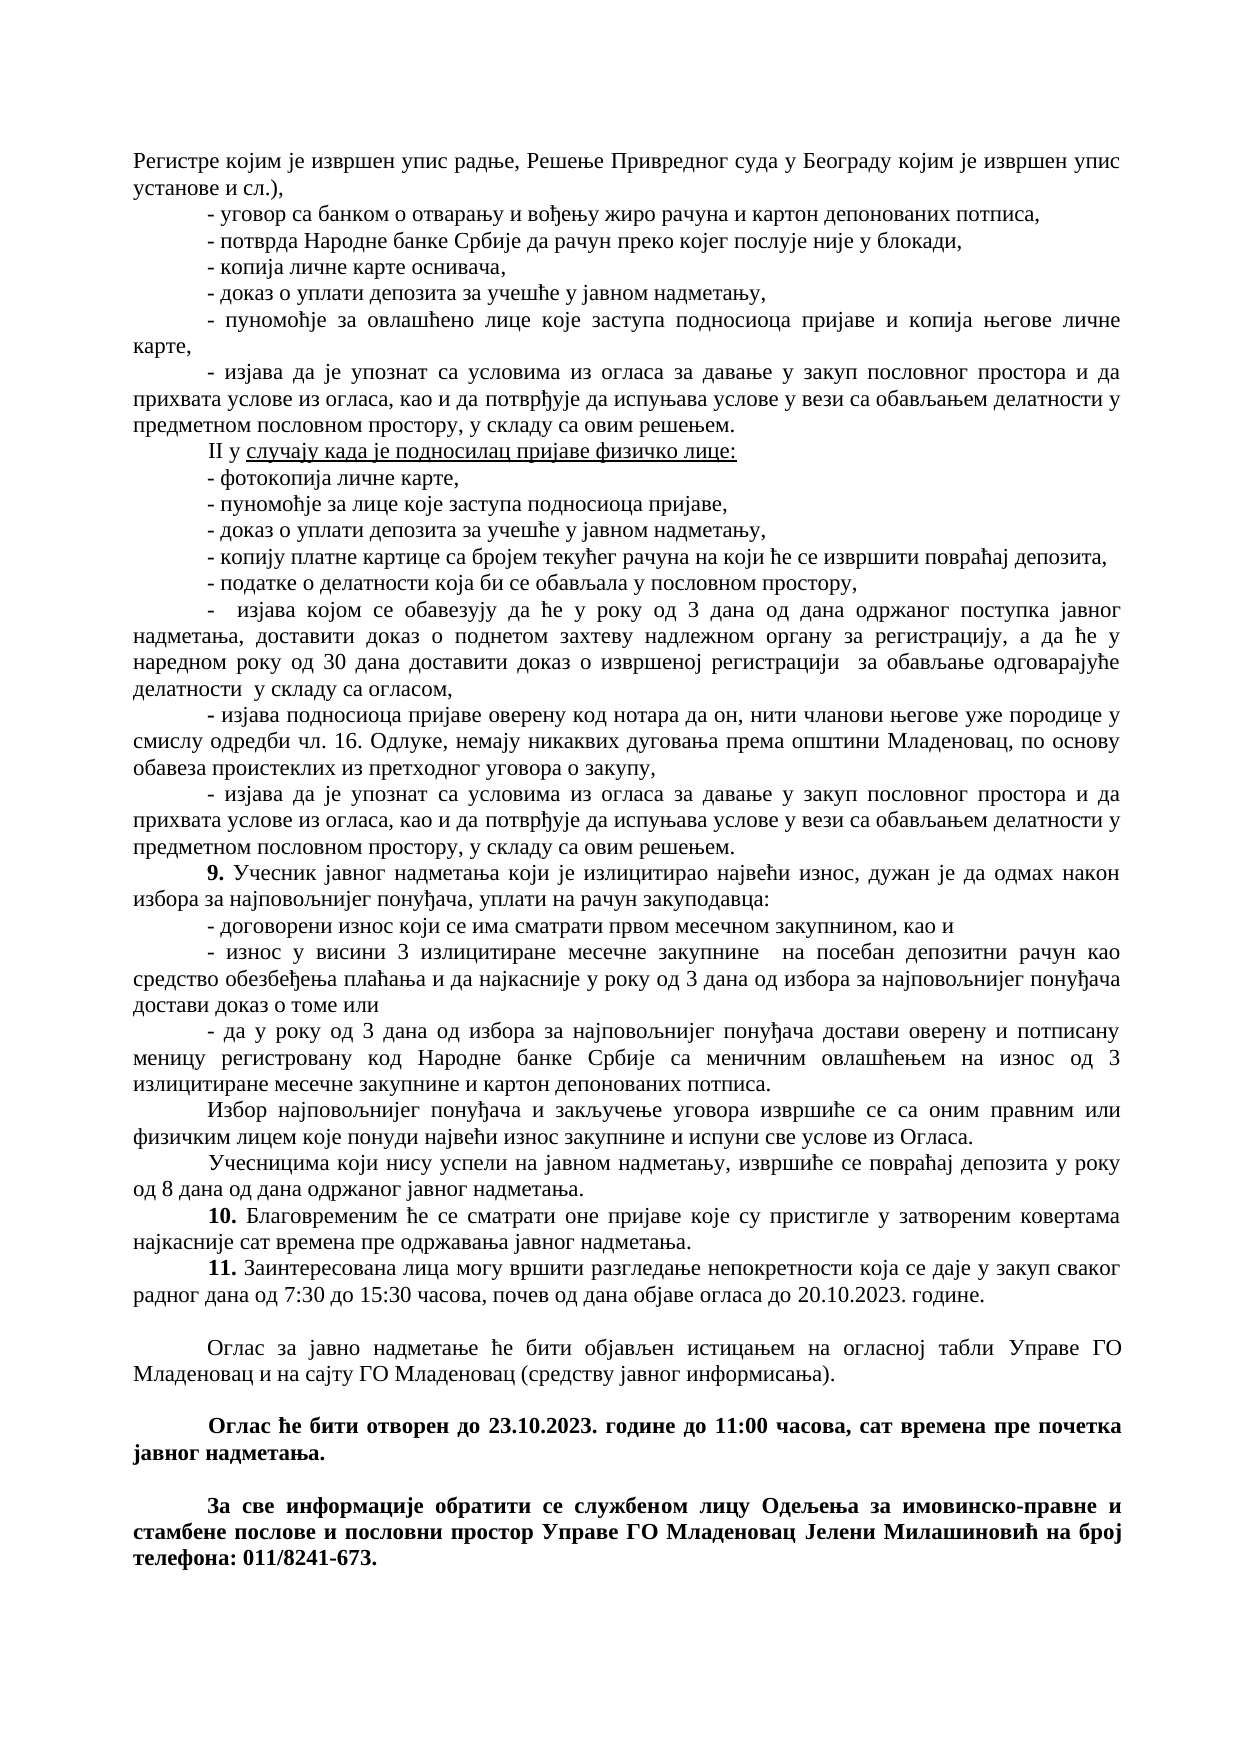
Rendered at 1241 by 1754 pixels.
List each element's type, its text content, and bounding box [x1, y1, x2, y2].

text - изјава којом се обавезују да ће у року од 3 дана од дана одржаног поступка јавног надметања, доставити доказ о поднетом захтеву надлежном органу за регистрацију, а да ће у наредном року од 30 дана доставити доказ о извршеној регистрацији за обављање одговарајуће делатности у складу са огласом, [133, 596, 1122, 701]
text - копија личне карте оснивача, [133, 253, 1122, 279]
text Оглас ће бити отворен до 23.10.2023. године до 11:00 часова, сат времена пре почетка јавног надметања. [133, 1413, 1122, 1465]
text 10. Благовременим ће се сматрати оне пријаве које су пристигле у затвореним ковертама најкасније сат времена пре одржавања јавног надметања. [133, 1202, 1122, 1254]
text 9. Учесник јавног надметања који је излицитирао највећи износ, дужан је да одмах након избора за најповољнијег понуђача, уплати на рачун закуподавца: [133, 859, 1122, 912]
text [133, 148, 1122, 200]
text Оглас за јавно надметање ће бити објављен истицањем на огласној табли Управе ГО Младеновац и на сајту ГО Младеновац (средству јавног информисања). [133, 1333, 1122, 1386]
text - фотокопија личне карте, [133, 464, 1122, 490]
text - да у року од 3 дана од избора за најповољнијег понуђача достави оверену и потписану меницу регистровану код Народне банке Србије са меничним овлашћењем на износ од 3 излицитиране месечне закупнине и картон депонованих потписа. [133, 1017, 1122, 1096]
text Учесницима који нису успели на јавном надметању, извршиће се повраћај депозита у року од 8 дана од дана одржаног јавног надметања. [133, 1149, 1122, 1202]
text - податке о делатности која би се обављала у пословном простору, [133, 569, 1122, 596]
text 11. Заинтересована лица могу вршити разгледање непокретности која се даје у закуп сваког радног дана од 7:30 до 15:30 часова, почев од дана објаве огласа до 20.10.2023. године. [133, 1254, 1122, 1307]
text - доказ о уплати депозита за учешће у јавном надметању, [133, 279, 1122, 306]
text За све информације обратити се службеном лицу Одељења за имовинско-правне и стамбене послове и пословни простор Управе ГО Младеновац Јелени Милашиновић на број телефона: 011/8241-673. [133, 1492, 1122, 1571]
text - доказ о уплати депозита за учешће у јавном надметању, [133, 517, 1122, 543]
text - пуномоћје за лице које заступа подносиоца пријаве, [133, 490, 1122, 517]
text - договорени износ који се има сматрати првом месечном закупнином, као и [133, 912, 1122, 938]
text - уговор са банком о отварању и вођењу жиро рачуна и картон депонованих потписа, [133, 200, 1122, 227]
text - изјава да је упознат са условима из огласа за давање у закуп пословног простора и да прихвата услове из огласа, као и да потврђује да испуњава услове у вези са обављањем делатности у предметном пословном простору, у складу са овим решењем. [133, 780, 1122, 859]
text II у случају када је подносилац пријаве физичко лице: [133, 437, 1122, 464]
text - изјава подносиоца пријаве оверену код нотара да он, нити чланови његове уже породице у смислу одредби чл. 16. Одлуке, немају никаквих дуговања према општини Младеновац, по основу обавеза проистеклих из претходног уговора о закупу, [133, 701, 1122, 780]
text - копију платне картице са бројем текућег рачуна на који ће се извршити повраћај депозита, [133, 543, 1122, 569]
text - пуномоћје за овлашћено лице које заступа подносиоца пријаве и копија његове личне карте, [133, 306, 1122, 358]
text - изјава да је упознат са условима из огласа за давање у закуп пословног простора и да прихвата услове из огласа, као и да потврђује да испуњава услове у вези са обављањем делатности у предметном пословном простору, у складу са овим решењем. [133, 358, 1122, 437]
text - потврда Народне банке Србије да рачун преко којег послује није у блокади, [133, 227, 1122, 253]
text Избор најповољнијег понуђача и закључење уговора извршиће се са оним правним или физичким лицем које понуди највећи износ закупнине и испуни све услове из Огласа. [133, 1096, 1122, 1149]
text - износ у висини 3 излицитиране месечне закупнине на посебан депозитни рачун као средство обезбеђења плаћања и да најкасније у року од 3 дана од избора за најповољнијег понуђача достави доказ о томе или [133, 938, 1122, 1017]
